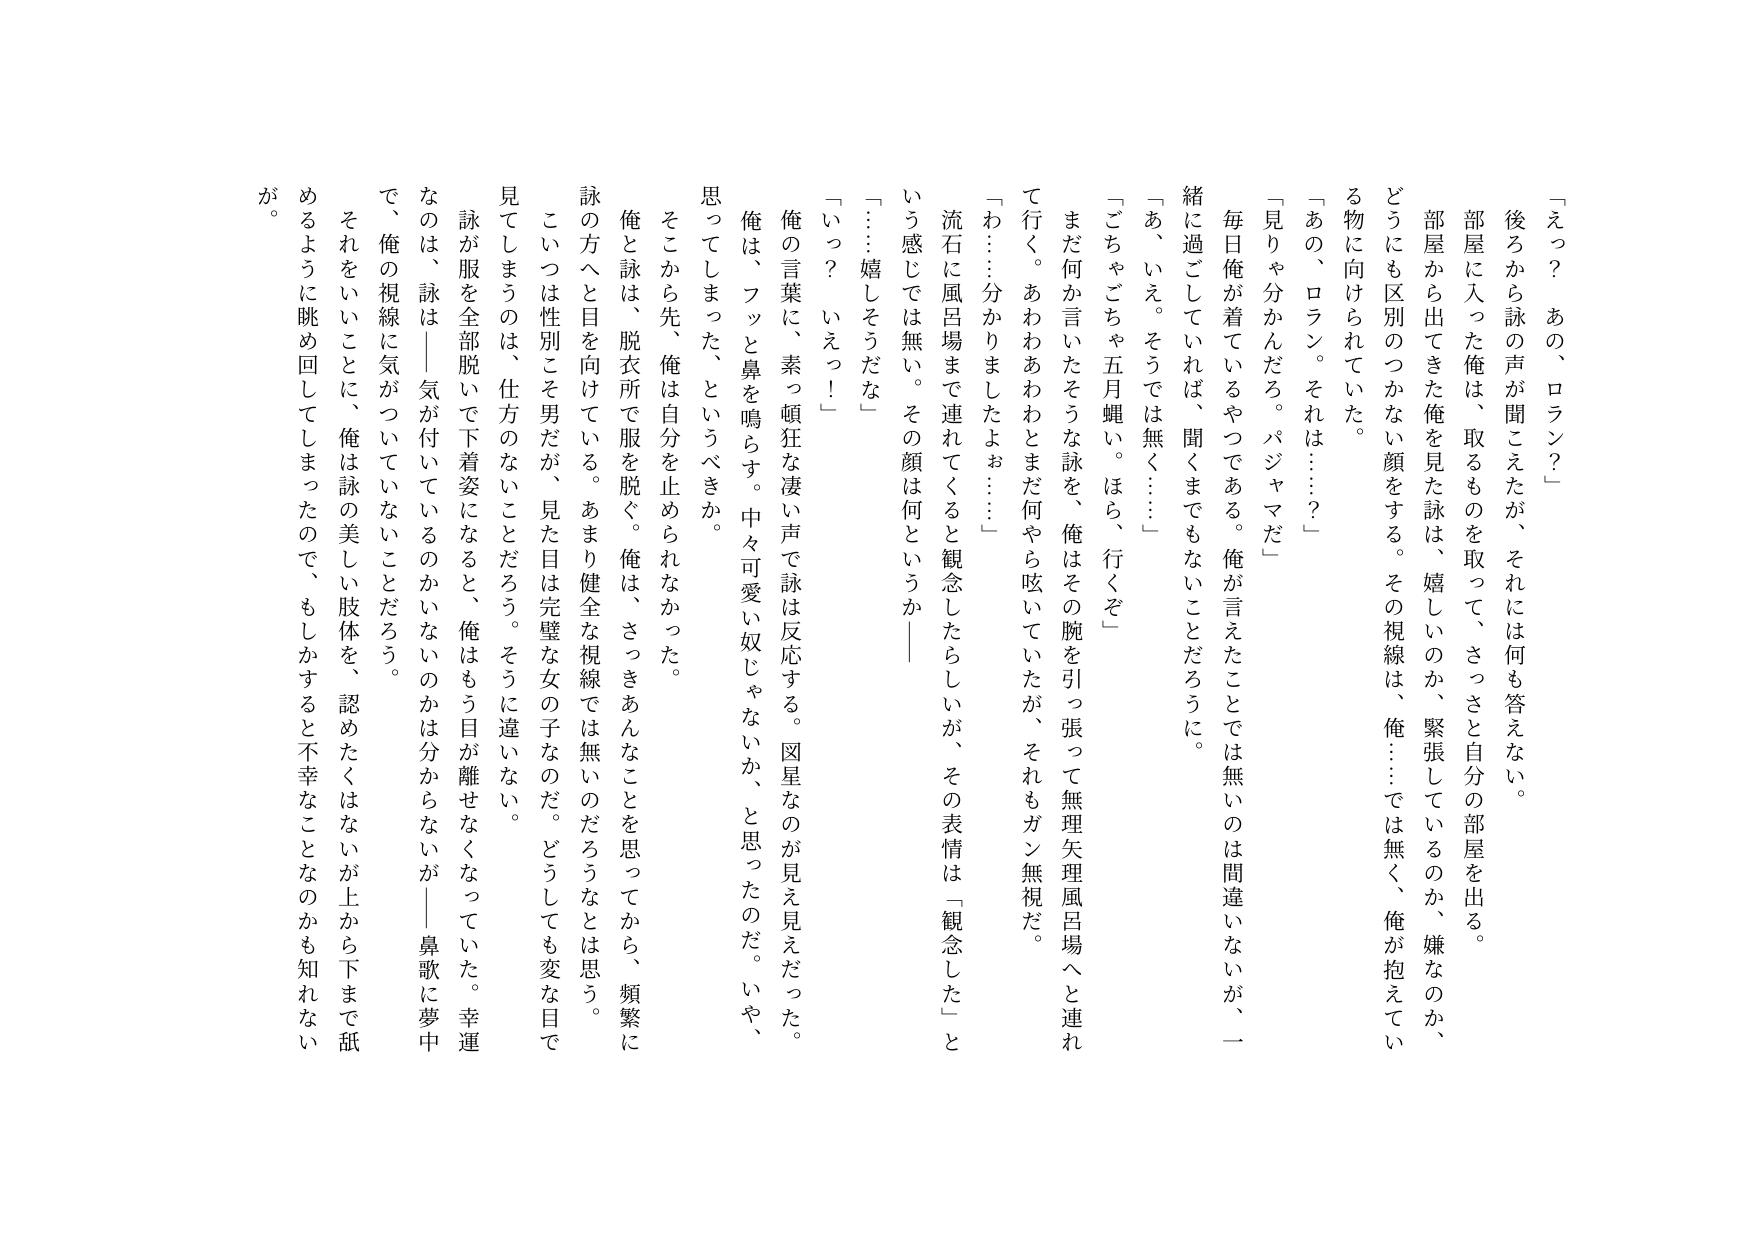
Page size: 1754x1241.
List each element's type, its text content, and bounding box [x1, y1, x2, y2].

text 俺と詠は、脱衣所で服を脱ぐ。俺は、さっきあんなことを思ってから、頻繁に詠の方へと目を向けている。あまり健全な視線では無いのだろうなとは思う。 [570, 185, 651, 1055]
text 詠が服を全部脱いで下着姿になると、俺はもう目が離せなくなっていた。幸運なのは、詠は――気が付いているのかいないのかは分からないが――鼻歌に夢中で、俺の視線に気がついていないことだろう。 [369, 185, 490, 1055]
text 後ろから詠の声が聞こえたが、それには何も答えない。 [1495, 185, 1535, 1055]
text 毎日俺が着ているやつである。俺が言えたことでは無いのは間違いないが、一緒に過ごしていれば、聞くまでもないことだろうに。 [1173, 185, 1254, 1055]
text 俺の言葉に、素っ頓狂な凄い声で詠は反応する。図星なのが見え見えだった。 [771, 185, 811, 1055]
text そこから先、俺は自分を止められなかった。 [651, 185, 691, 1055]
text こいつは性別こそ男だが、見た目は完璧な女の子なのだ。どうしても変な目で見てしまうのは、仕方のないことだろう。そうに違いない。 [490, 185, 570, 1055]
text 部屋から出てきた俺を見た詠は、嬉しいのか、緊張しているのか、嫌なのか、どうにも区別のつかない顔をする。その視線は、俺……では無く、俺が抱えている物に向けられていた。 [1334, 185, 1455, 1055]
text 俺は、フッと鼻を鳴らす。中々可愛い奴じゃないか、と思ったのだ。いや、思ってしまった、というべきか。 [691, 185, 771, 1055]
text 「ごちゃごちゃ五月蝿い。ほら、行くぞ」 [1093, 185, 1133, 1055]
text まだ何か言いたそうな詠を、俺はその腕を引っ張って無理矢理風呂場へと連れて行く。あわわあわわとまだ何やら呟いていたが、それもガン無視だ。 [1012, 185, 1093, 1055]
text 「いっ？ いえっ！」 [811, 185, 852, 1055]
text 「わ……分かりましたよぉ……」 [972, 185, 1012, 1055]
text 「えっ？ あの、ロラン？」 [1535, 185, 1575, 1055]
text 流石に風呂場まで連れてくると観念したらしいが、その表情は「観念した」という感じでは無い。その顔は何というか―― [892, 185, 972, 1055]
text 部屋に入った俺は、取るものを取って、さっさと自分の部屋を出る。 [1455, 185, 1495, 1055]
text 「あの、ロラン。それは……？」 [1294, 185, 1334, 1055]
text 「……嬉しそうだな」 [852, 185, 892, 1055]
text 「見りゃ分かんだろ。パジャマだ」 [1254, 185, 1294, 1055]
text 「あ、いえ。そうでは無く……」 [1133, 185, 1173, 1055]
text それをいいことに、俺は詠の美しい肢体を、認めたくはないが上から下まで舐めるように眺め回してしまったので、もしかすると不幸なことなのかも知れないが。 [248, 185, 369, 1055]
